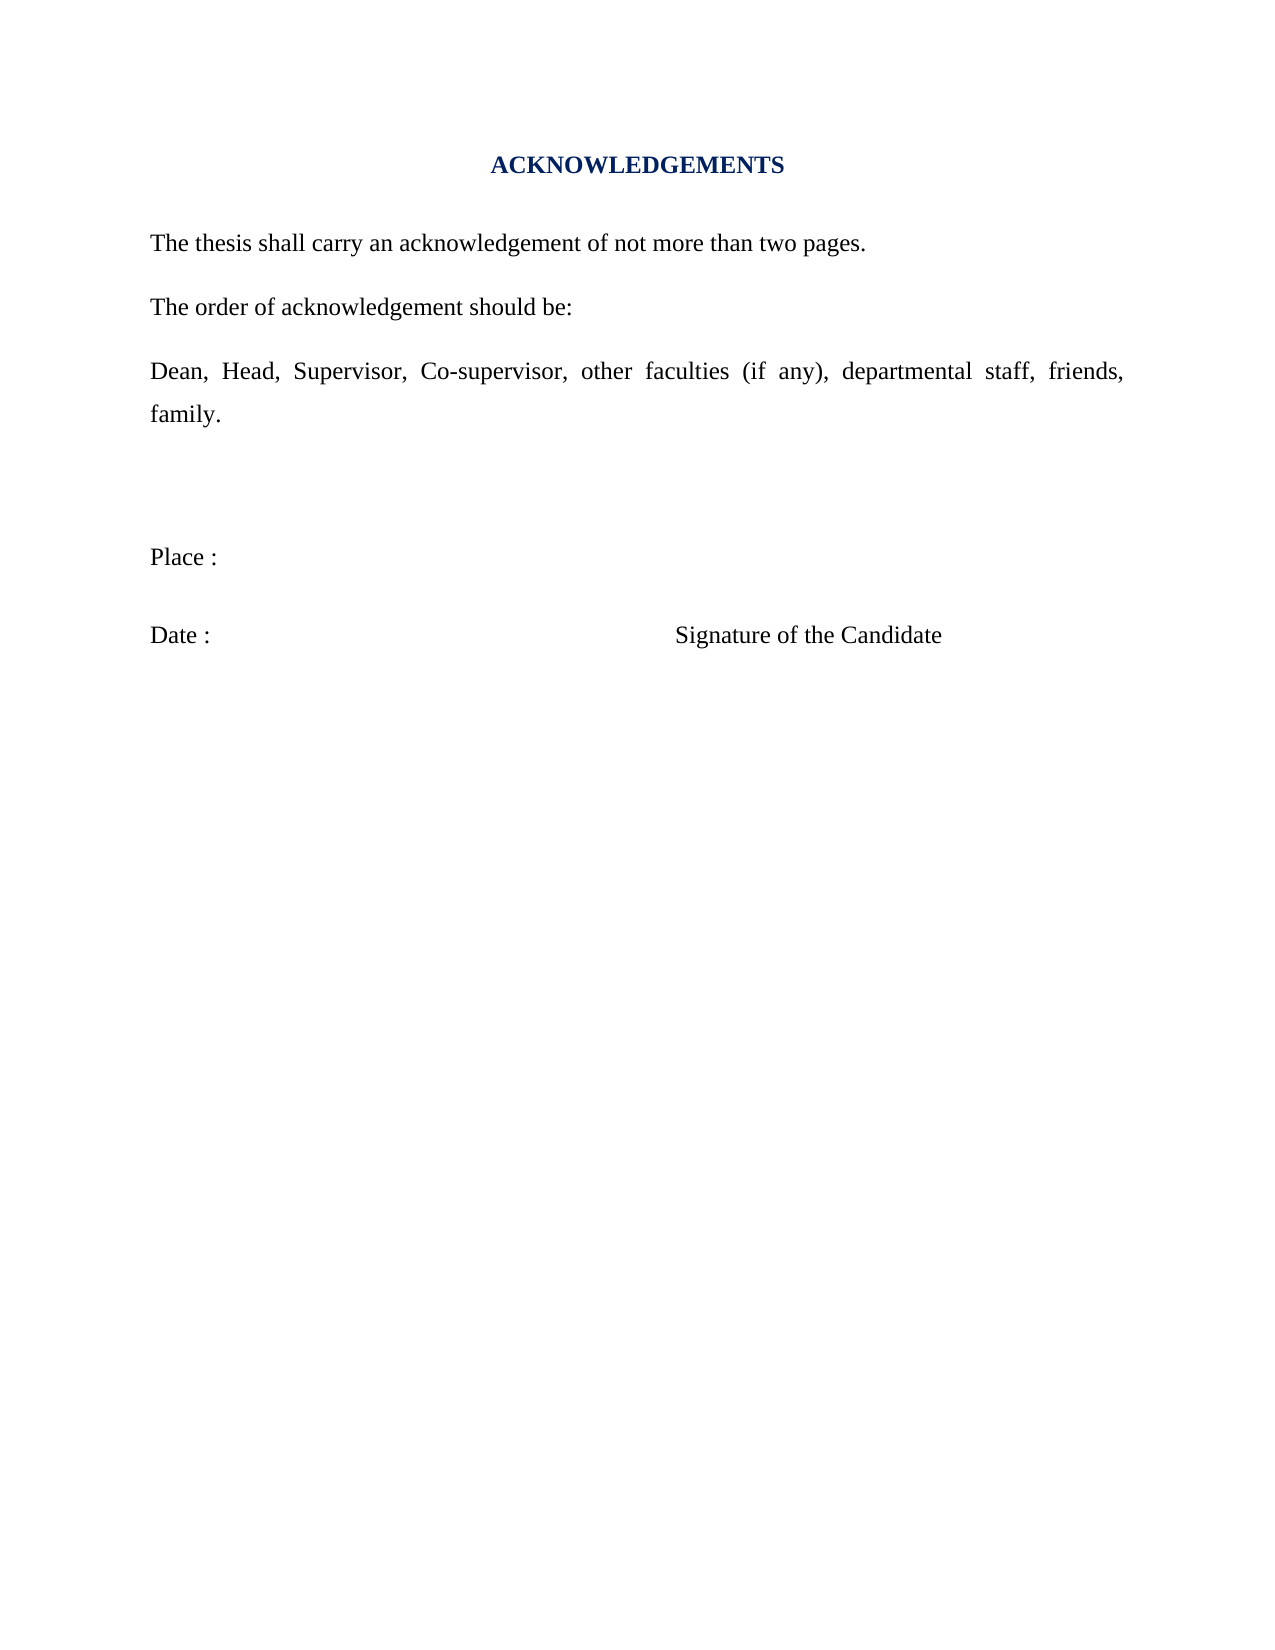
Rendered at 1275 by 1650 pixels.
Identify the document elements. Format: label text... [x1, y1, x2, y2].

text Date : Signature of the Candidate [150, 620, 1125, 649]
text Place : [150, 542, 1125, 570]
text The order of acknowledgement should be: [150, 292, 1125, 321]
text Dean, Head, Supervisor, Co-supervisor, other faculties (if any), departmental staff, friends, family. [150, 356, 1125, 428]
text ACKNOWLEDGEMENTS [150, 150, 1125, 179]
text The thesis shall carry an acknowledgement of not more than two pages. [150, 228, 1125, 257]
